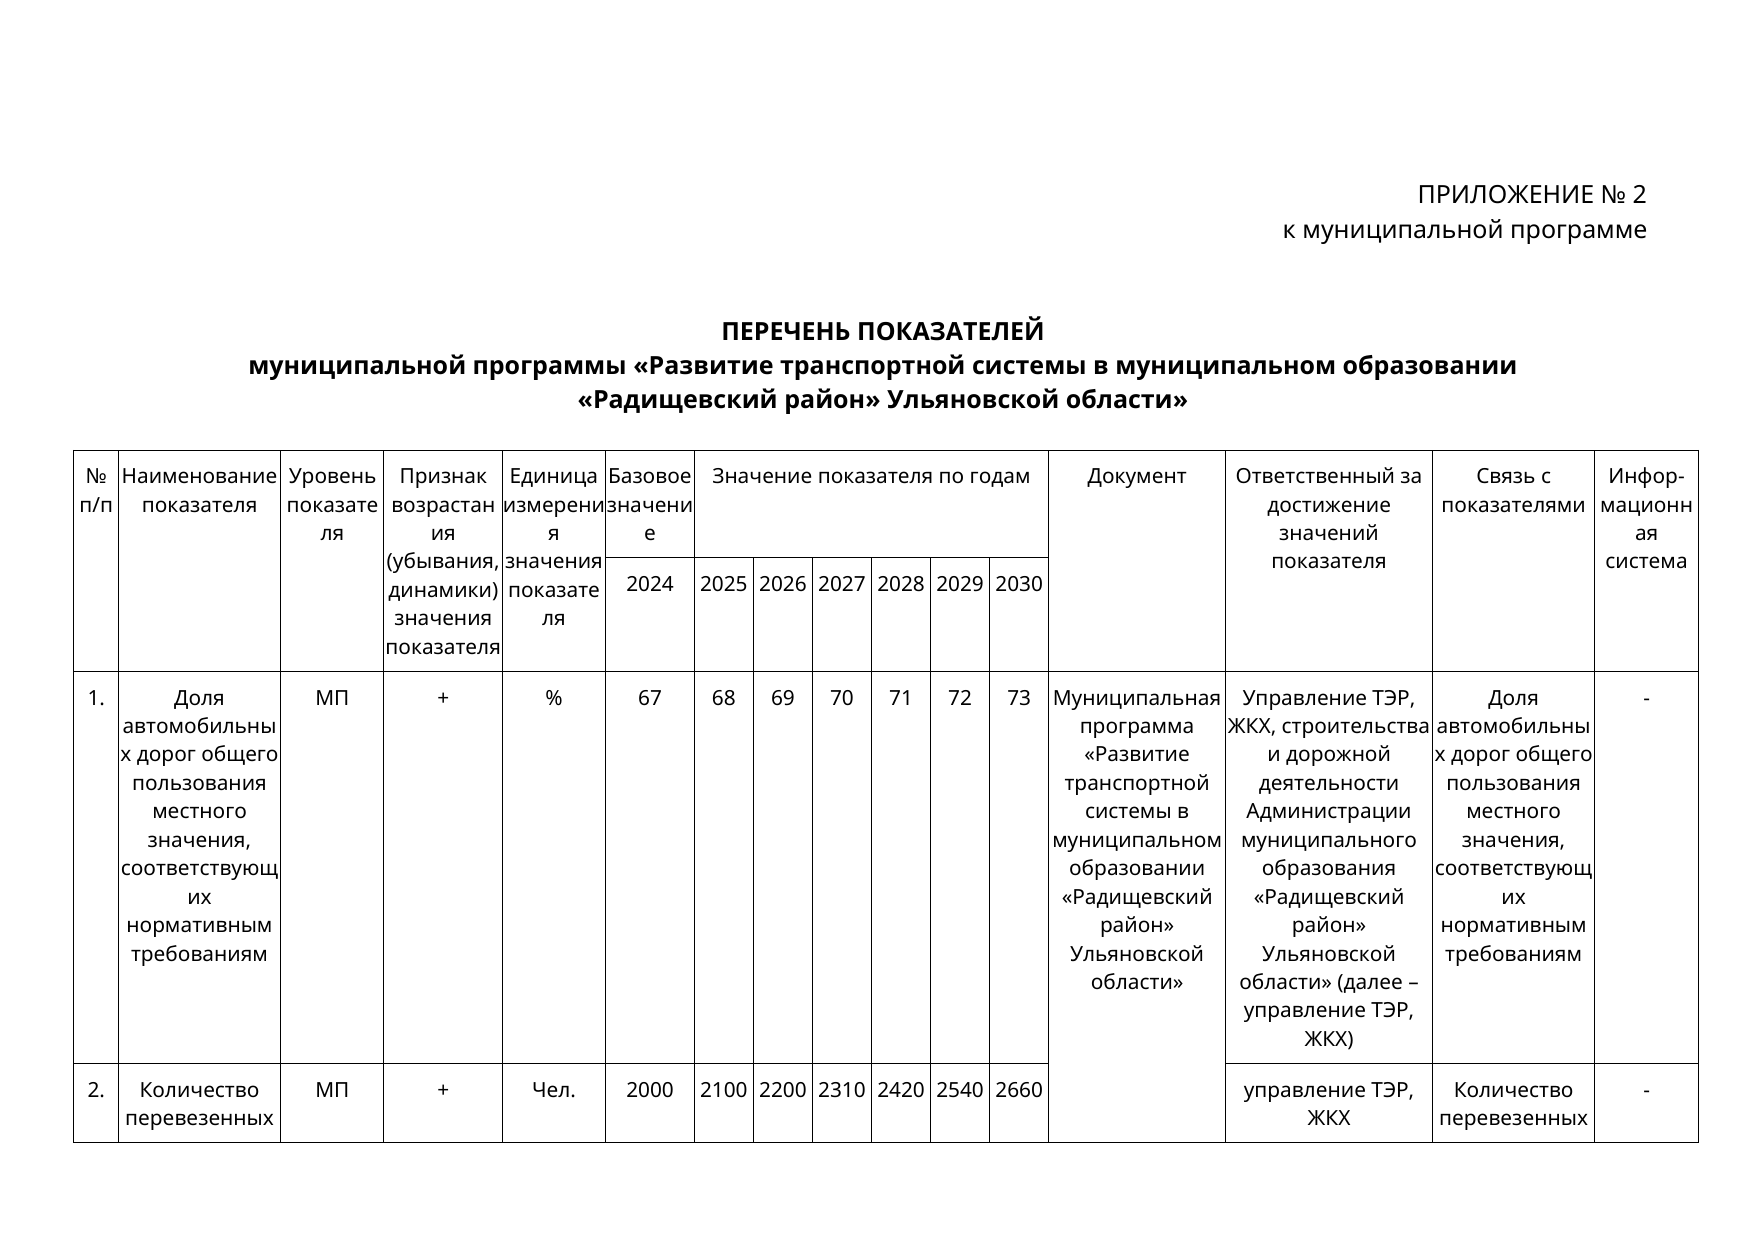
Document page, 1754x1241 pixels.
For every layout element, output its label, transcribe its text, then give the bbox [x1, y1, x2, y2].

table_cell 2028 [872, 558, 930, 671]
table_cell Управление ТЭР, ЖКХ, строительства и дорожной деятельности Администрации муниципального образования «Радищевский район» Ульяновской области» (далее – управление ТЭР, ЖКХ) [1226, 672, 1432, 1063]
text «Радищевский район» Ульяновской области» [118, 382, 1648, 416]
table_header Ответственный за достижение значений показателя [1226, 451, 1432, 671]
table_cell Доля автомобильных дорог общего пользования местного значения, соответствующих нормативным требованиям [1433, 672, 1594, 1063]
table_cell управление ТЭР, ЖКХ [1226, 1064, 1432, 1142]
table_cell 67 [606, 672, 694, 1063]
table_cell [1433, 1064, 1594, 1142]
table_header Базовое значение [606, 451, 694, 557]
table_cell Доля автомобильных дорог общего пользования местного значения, соответствующих нормативным требованиям [119, 672, 280, 1063]
table_cell 2029 [931, 558, 989, 671]
table_cell Муниципальная программа «Развитие транспортной системы в муниципальном образовании «Радищевский район» Ульяновской области» [1049, 672, 1225, 1142]
text к муниципальной программе [118, 211, 1648, 245]
table_cell 1. [74, 672, 118, 1063]
table_cell МП [281, 1064, 383, 1142]
table_cell 2200 [754, 1064, 812, 1142]
table_cell 2030 [990, 558, 1048, 671]
table_cell 72 [931, 672, 989, 1063]
table_cell 2100 [695, 1064, 753, 1142]
table_header Связь с показателями [1433, 451, 1594, 671]
table_cell МП [281, 672, 383, 1063]
table_cell 73 [990, 672, 1048, 1063]
table_cell 2. [74, 1064, 118, 1142]
table_cell 2000 [606, 1064, 694, 1142]
table_header Документ [1049, 451, 1225, 671]
table_cell + [384, 672, 502, 1063]
table_cell 2310 [813, 1064, 871, 1142]
table_header Наименование показателя [119, 451, 280, 671]
table_header Признак возрастания (убывания, динамики) значения показателя [384, 451, 502, 671]
table_cell 2420 [872, 1064, 930, 1142]
table_cell % [503, 672, 605, 1063]
table_cell - [1595, 1064, 1698, 1142]
table_header Инфор-мационная система [1595, 451, 1698, 671]
table_header Единица измерения значения показателя [503, 451, 605, 671]
table_cell - [1595, 672, 1698, 1063]
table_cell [119, 1064, 280, 1142]
table_cell 69 [754, 672, 812, 1063]
table_cell 2024 [606, 558, 694, 671]
text ПЕРЕЧЕНЬ ПОКАЗАТЕЛЕЙ [118, 313, 1648, 347]
table_header Значение показателя по годам [695, 451, 1048, 557]
text муниципальной программы «Развитие транспортной системы в муниципальном образовании [118, 347, 1648, 382]
table_cell 2025 [695, 558, 753, 671]
table_cell 2026 [754, 558, 812, 671]
table_cell + [384, 1064, 502, 1142]
table_cell 71 [872, 672, 930, 1063]
table_cell 70 [813, 672, 871, 1063]
table_cell Чел. [503, 1064, 605, 1142]
text ПРИЛОЖЕНИЕ № 2 [118, 177, 1648, 211]
table_cell 68 [695, 672, 753, 1063]
table_header Уровень показателя [281, 451, 383, 671]
table_cell 2660 [990, 1064, 1048, 1142]
table_header № п/п [74, 451, 118, 671]
table_cell 2540 [931, 1064, 989, 1142]
table_cell 2027 [813, 558, 871, 671]
